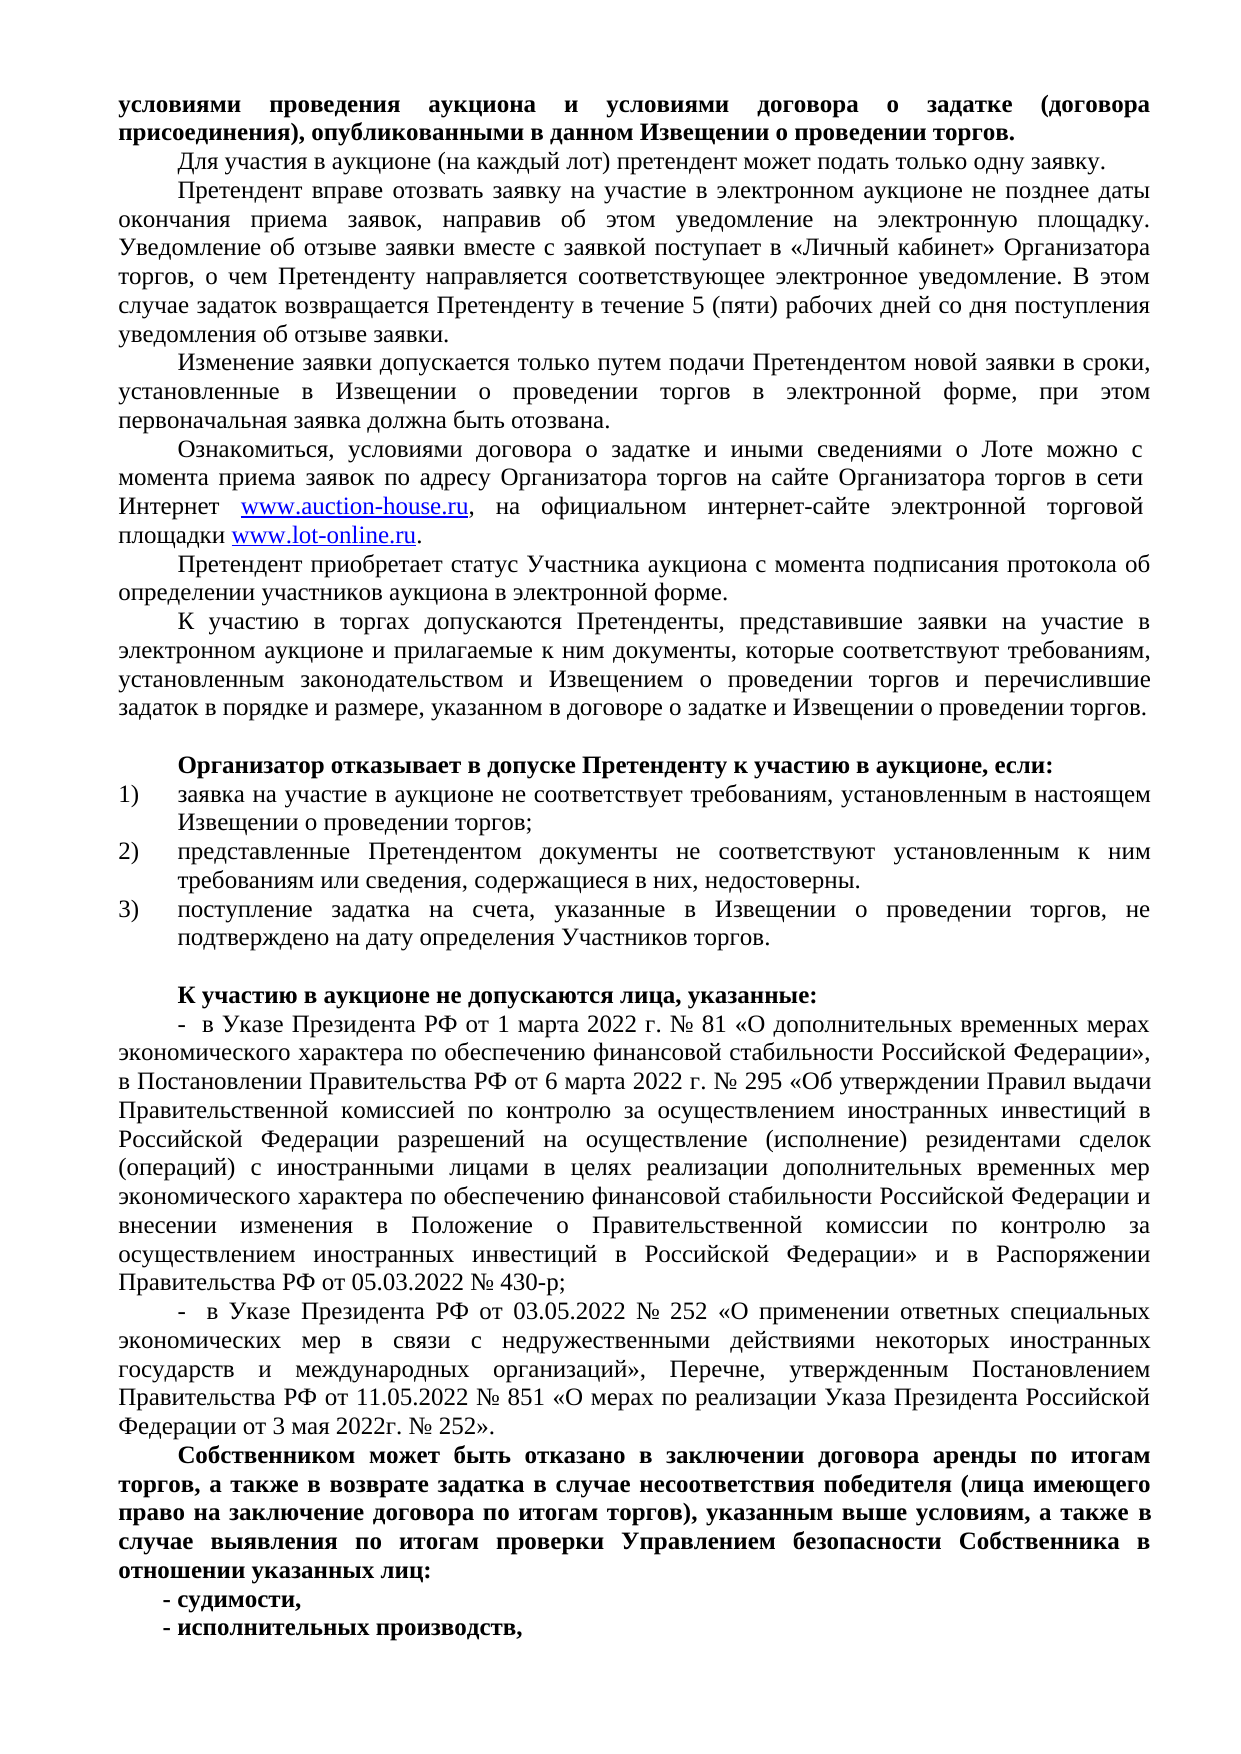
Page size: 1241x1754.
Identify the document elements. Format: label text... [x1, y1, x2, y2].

text - в Указе Президента РФ от 03.05.2022 № 252 «О применении ответных специальных экономических мер в связи с недружественными действиями некоторых иностранных государств и международных организаций», Перечне, утвержденным Постановлением Правительства РФ от 11.05.2022 № 851 «О мерах по реализации Указа Президента Российской Федерации от 3 мая 2022г. № 252». [118, 1296, 1152, 1440]
list представленные Претендентом документы не соответствуют установленным к ним требованиям или сведения, содержащиеся в них, недостоверны. [118, 836, 1152, 894]
text К участию в торгах допускаются Претенденты, представившие заявки на участие в электронном аукционе и прилагаемые к ним документы, которые соответствуют требованиям, установленным законодательством и Извещением о проведении торгов и перечислившие задаток в порядке и размере, указанном в договоре о задатке и Извещении о проведении торгов. [118, 606, 1152, 721]
list заявка на участие в аукционе не соответствует требованиям, установленным в настоящем Извещении о проведении торгов; [118, 779, 1152, 836]
text К участию в аукционе не допускаются лица, указанные: [177, 980, 1152, 1009]
list поступление задатка на счета, указанные в Извещении о проведении торгов, не подтверждено на дату определения Участников торгов. [118, 894, 1152, 951]
text Претендент приобретает статус Участника аукциона с момента подписания протокола об определении участников аукциона в электронной форме. [118, 549, 1152, 606]
text Собственником может быть отказано в заключении договора аренды по итогам торгов, а также в возврате задатка в случае несоответствия победителя (лица имеющего право на заключение договора по итогам торгов), указанным выше условиям, а также в случае выявления по итогам проверки Управлением безопасности Собственника в отношении указанных лиц: [118, 1440, 1152, 1584]
text - исполнительных производств, [118, 1612, 1152, 1641]
text - судимости, [118, 1584, 1152, 1612]
text Организатор отказывает в допуске Претенденту к участию в аукционе, если: [118, 750, 1152, 779]
text Изменение заявки допускается только путем подачи Претендентом новой заявки в сроки, установленные в Извещении о проведении торгов в электронной форме, при этом первоначальная заявка должна быть отозвана. [118, 347, 1152, 434]
text Для участия в аукционе (на каждый лот) претендент может подать только одну заявку. [118, 146, 1152, 175]
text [118, 89, 1152, 146]
text Претендент вправе отозвать заявку на участие в электронном аукционе не позднее даты окончания приема заявок, направив об этом уведомление на электронную площадку. Уведомление об отзыве заявки вместе с заявкой поступает в «Личный кабинет» Организатора торгов, о чем Претенденту направляется соответствующее электронное уведомление. В этом случае задаток возвращается Претенденту в течение 5 (пяти) рабочих дней со дня поступления уведомления об отзыве заявки. [118, 175, 1152, 347]
text - в Указе Президента РФ от 1 марта 2022 г. № 81 «О дополнительных временных мерах экономического характера по обеспечению финансовой стабильности Российской Федерации», в Постановлении Правительства РФ от 6 марта 2022 г. № 295 «Об утверждении Правил выдачи Правительственной комиссией по контролю за осуществлением иностранных инвестиций в Российской Федерации разрешений на осуществление (исполнение) резидентами сделок (операций) с иностранными лицами в целях реализации дополнительных временных мер экономического характера по обеспечению финансовой стабильности Российской Федерации и внесении изменения в Положение о Правительственной комиссии по контролю за осуществлением иностранных инвестиций в Российской Федерации» и в Распоряжении Правительства РФ от 05.03.2022 № 430-р; [118, 1009, 1152, 1296]
text Ознакомиться, условиями договора о задатке и иными сведениями о Лоте можно с момента приема заявок по адресу Организатора торгов на сайте Организатора торгов в сети Интернет www.auction-house.ru, на официальном интернет-сайте электронной торговой площадки www.lot-online.ru. [118, 434, 1144, 549]
